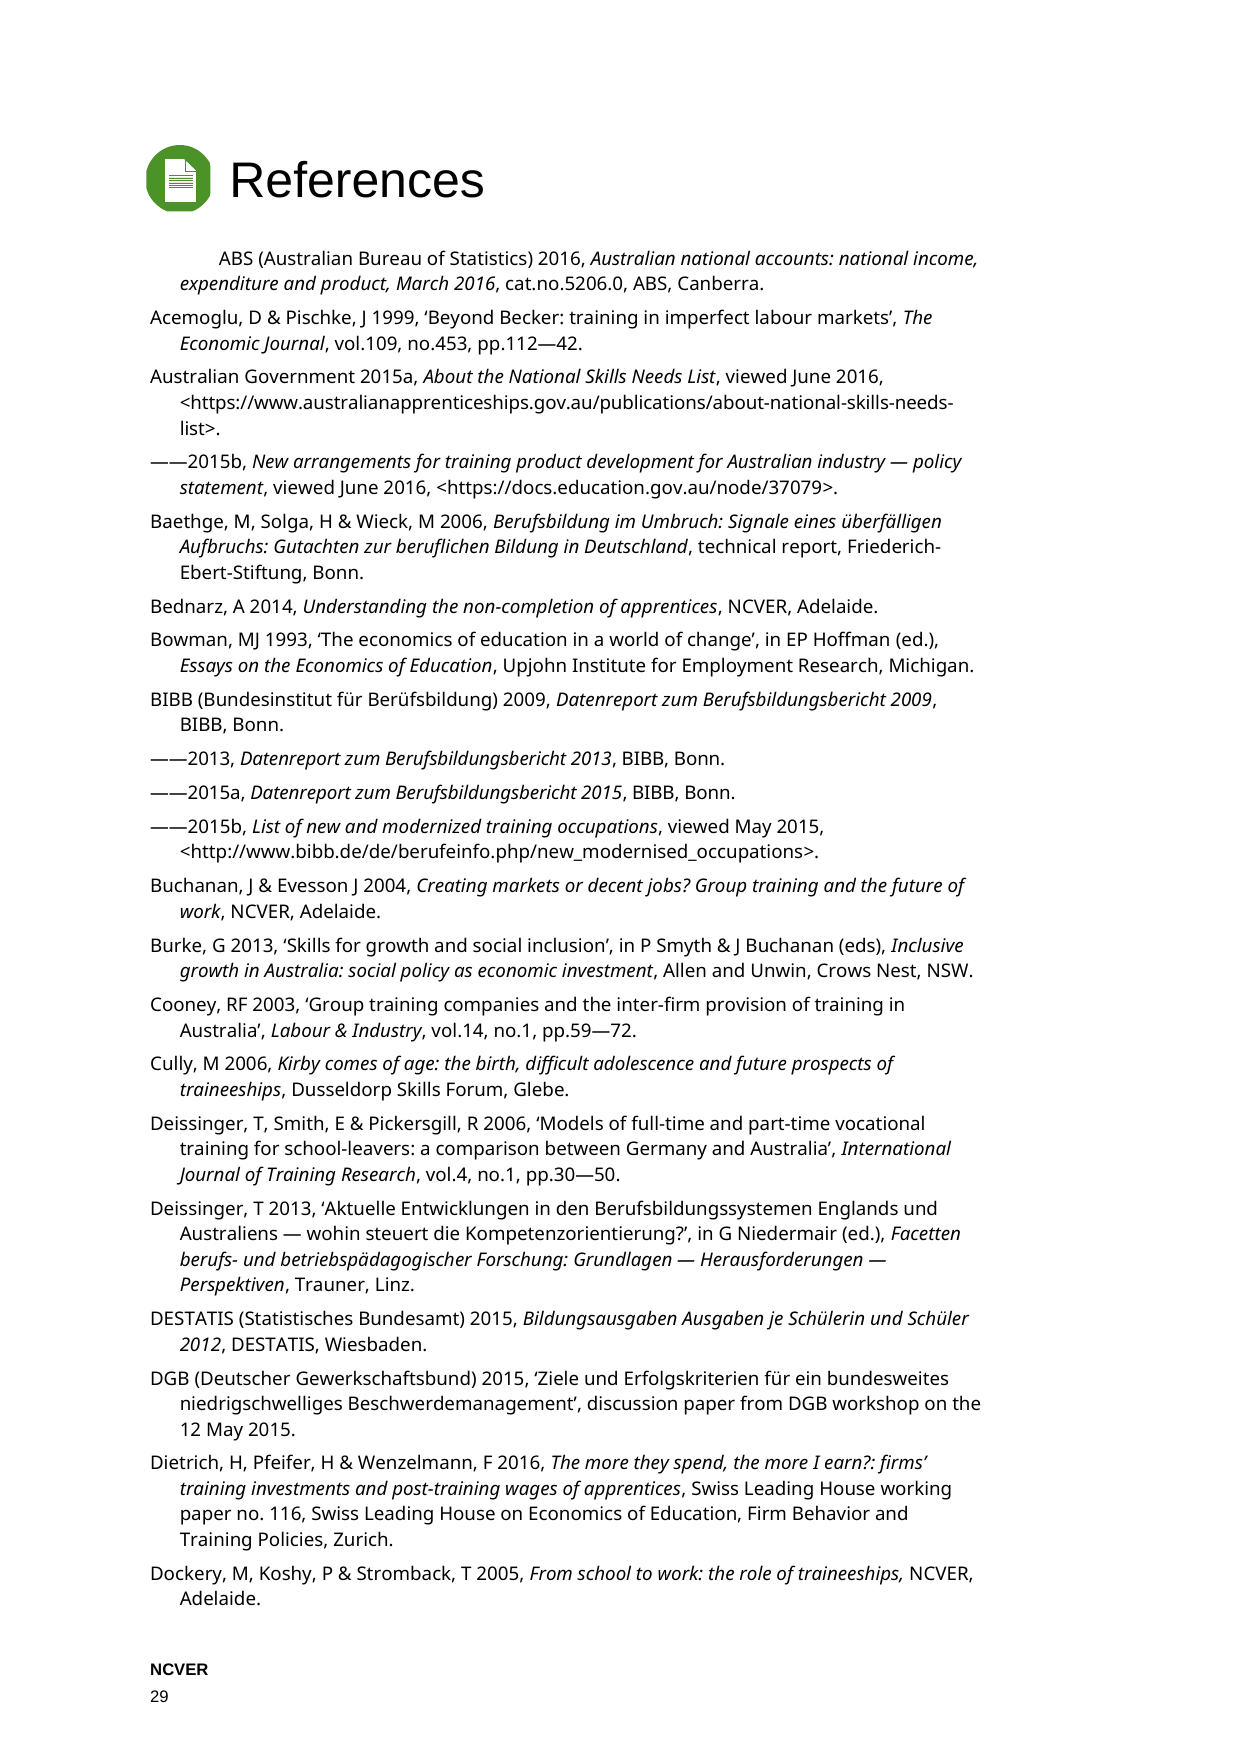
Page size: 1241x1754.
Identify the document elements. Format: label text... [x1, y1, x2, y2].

text Dietrich, H, Pfeifer, H & Wenzelmann, F 2016, The more they spend, the more I earn?: firms’ training investments and post-training wages of apprentices, Swiss Leading House working paper no. 116, Swiss Leading House on Economics of Education, Firm Behavior and Training Policies, Zurich. [150, 1450, 983, 1552]
text Buchanan, J & Evesson J 2004, Creating markets or decent jobs? Group training and the future of work, NCVER, Adelaide. [150, 873, 983, 924]
subtitle References [200, 150, 945, 207]
text BIBB (Bundesinstitut für Berüfsbildung) 2009, Datenreport zum Berufsbildungsbericht 2009, BIBB, Bonn. [150, 686, 983, 737]
text Cooney, RF 2003, ‘Group training companies and the inter-firm provision of training in Australia’, Labour & Industry, vol.14, no.1, pp.59—72. [150, 991, 983, 1042]
text Acemoglu, D & Pischke, J 1999, ‘Beyond Becker: training in imperfect labour markets’, The Economic Journal, vol.109, no.453, pp.112—42. [150, 304, 983, 355]
text Dockery, M, Koshy, P & Stromback, T 2005, From school to work: the role of traineeships, NCVER, Adelaide. [150, 1560, 983, 1611]
text ——2015a, Datenreport zum Berufsbildungsbericht 2015, BIBB, Bonn. [150, 779, 983, 805]
text Cully, M 2006, Kirby comes of age: the birth, difficult adolescence and future prospects of traineeships, Dusseldorp Skills Forum, Glebe. [150, 1051, 983, 1102]
text ——2015b, List of new and modernized training occupations, viewed May 2015, <http://www.bibb.de/de/berufeinfo.php/new_modernised_occupations>. [150, 813, 983, 864]
text Bednarz, A 2014, Understanding the non-completion of apprentices, NCVER, Adelaide. [150, 593, 983, 618]
text DESTATIS (Statistisches Bundesamt) 2015, Bildungsausgaben Ausgaben je Schülerin und Schüler 2012, DESTATIS, Wiesbaden. [150, 1305, 983, 1356]
text ——2013, Datenreport zum Berufsbildungsbericht 2013, BIBB, Bonn. [150, 746, 983, 771]
text Deissinger, T, Smith, E & Pickersgill, R 2006, ‘Models of full-time and part-time vocational training for school-leavers: a comparison between Germany and Australia’, International Journal of Training Research, vol.4, no.1, pp.30—50. [150, 1110, 983, 1187]
text Deissinger, T 2013, ‘Aktuelle Entwicklungen in den Berufsbildungssystemen Englands und Australiens — wohin steuert die Kompetenzorientierung?’, in G Niedermair (ed.), Facetten berufs- und betriebspädagogischer Forschung: Grundlagen — Herausforderungen — Perspektiven, Trauner, Linz. [150, 1195, 983, 1297]
text Baethge, M, Solga, H & Wieck, M 2006, Berufsbildung im Umbruch: Signale eines überfälligen Aufbruchs: Gutachten zur beruflichen Bildung in Deutschland, technical report, Friederich-Ebert-Stiftung, Bonn. [150, 508, 983, 584]
text DGB (Deutscher Gewerkschaftsbund) 2015, ‘Ziele und Erfolgskriterien für ein bundesweites niedrigschwelliges Beschwerdemanagement’, discussion paper from DGB workshop on the 12 May 2015. [150, 1365, 983, 1441]
text Bowman, MJ 1993, ‘The economics of education in a world of change’, in EP Hoffman (ed.), Essays on the Economics of Education, Upjohn Institute for Employment Research, Michigan. [150, 627, 983, 678]
text ——2015b, New arrangements for training product development for Australian industry — policy statement, viewed June 2016, <https://docs.education.gov.au/node/37079>. [150, 449, 983, 500]
text ABS (Australian Bureau of Statistics) 2016, Australian national accounts: national income, expenditure and product, March 2016, cat.no.5206.0, ABS, Canberra. [150, 245, 983, 296]
text Australian Government 2015a, About the National Skills Needs List, viewed June 2016, <https://www.australianapprenticeships.gov.au/publications/about-national-skills-needs-list>. [150, 364, 983, 440]
text Burke, G 2013, ‘Skills for growth and social inclusion’, in P Smyth & J Buchanan (eds), Inclusive growth in Australia: social policy as economic investment, Allen and Unwin, Crows Nest, NSW. [150, 932, 983, 983]
